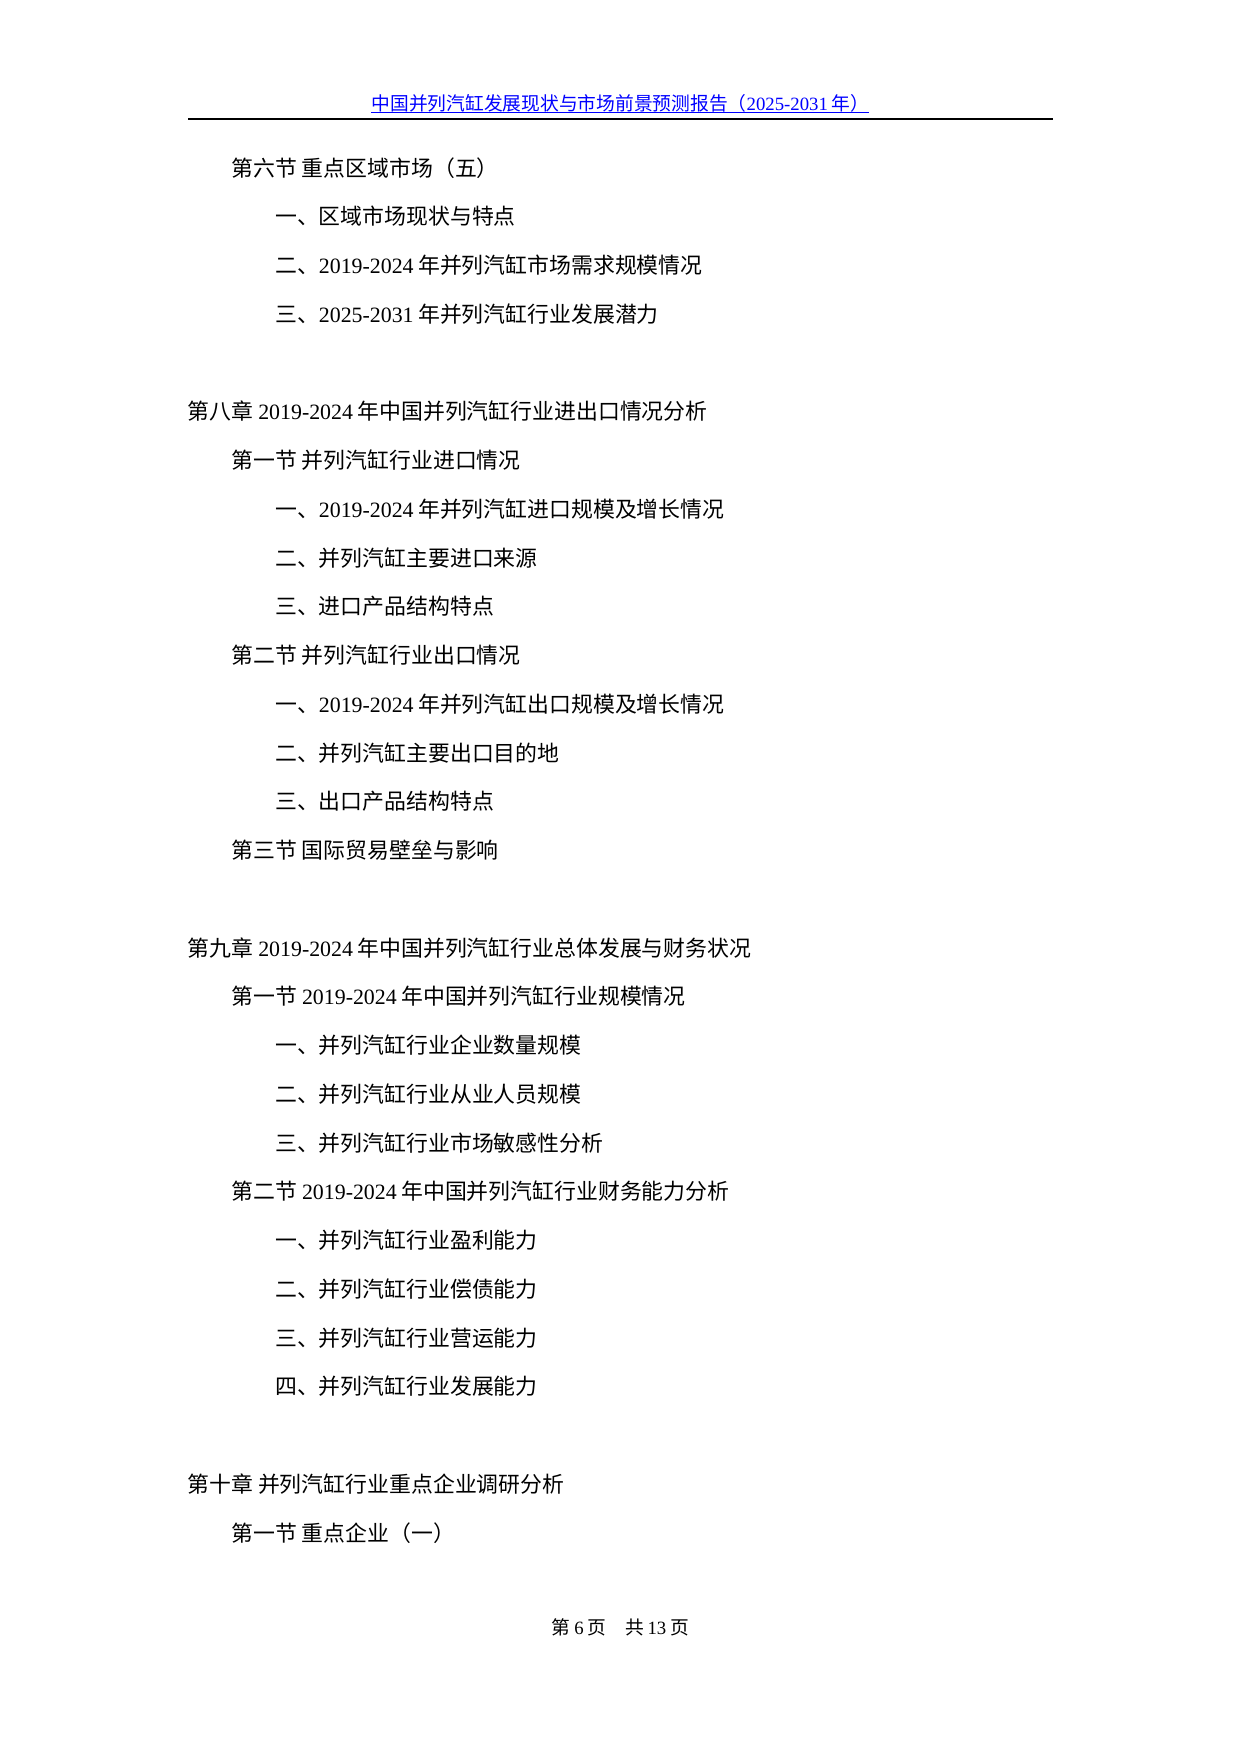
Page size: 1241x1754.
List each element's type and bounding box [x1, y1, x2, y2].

text [187, 150, 1053, 1548]
